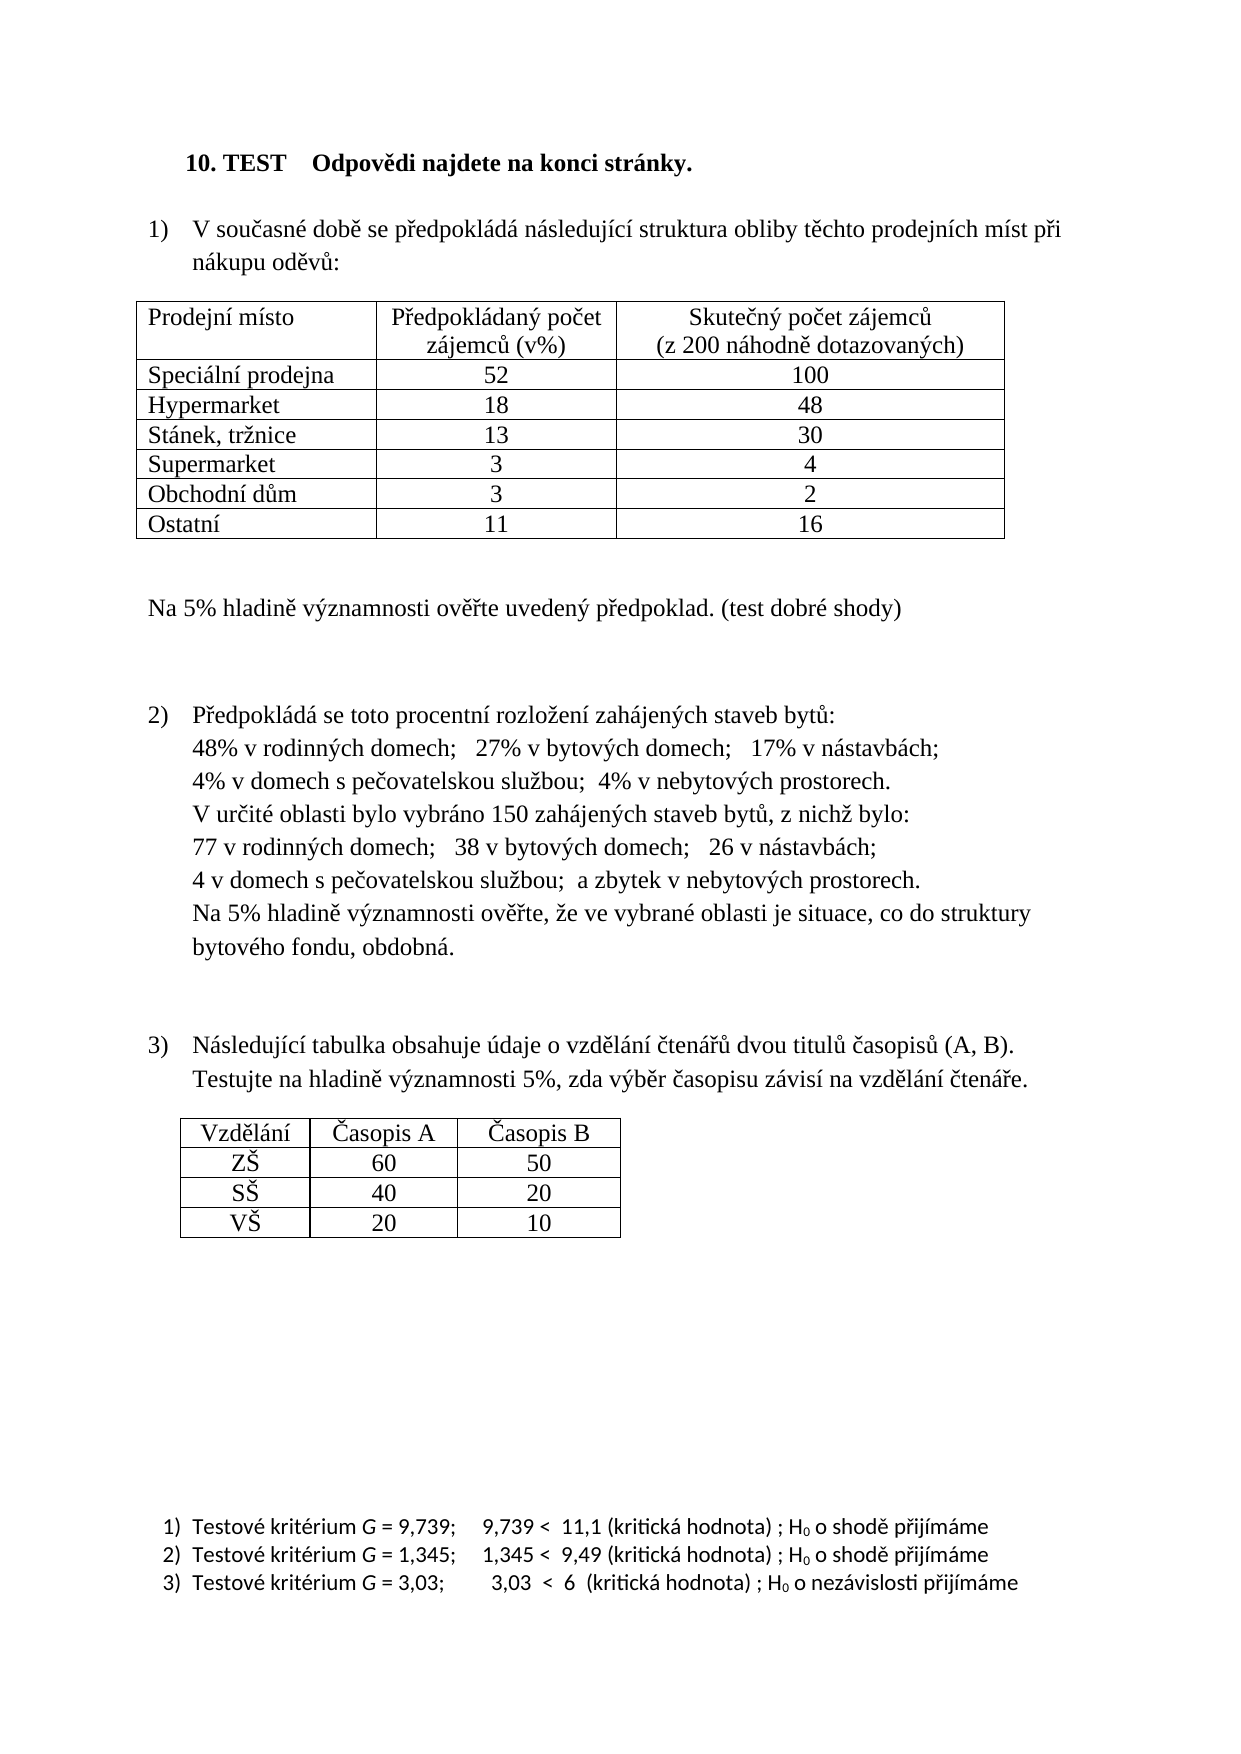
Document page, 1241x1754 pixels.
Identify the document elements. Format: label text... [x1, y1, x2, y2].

table_cell Hypermarket [137, 390, 376, 419]
table_cell VŠ [181, 1208, 309, 1237]
table_cell 48 [617, 390, 1004, 419]
list 4 v domech s pečovatelskou službou; a zbytek v nebytových prostorech. [192, 866, 1093, 894]
list Na 5% hladině významnosti ověřte, že ve vybrané oblasti je situace, co do struktury bytového fondu, obdobná. [192, 898, 1093, 960]
table_cell 60 [311, 1148, 457, 1177]
table_cell ZŠ [181, 1148, 309, 1177]
list 77 v rodinných domech; 38 v bytových domech; 26 v nástavbách; [192, 832, 1093, 861]
table_header Časopis B [458, 1119, 620, 1147]
table_cell 4 [617, 450, 1004, 478]
table_cell SŠ [181, 1178, 309, 1207]
list 4% v domech s pečovatelskou službou; 4% v nebytových prostorech. [192, 766, 1093, 795]
table_header Časopis A [311, 1119, 457, 1147]
table_header Vzdělání [181, 1119, 309, 1147]
list Předpokládá se toto procentní rozložení zahájených staveb bytů: [148, 700, 1093, 729]
table_header Prodejní místo [137, 302, 376, 359]
table_cell 20 [458, 1178, 620, 1207]
table_cell 3 [377, 479, 616, 508]
table_cell Supermarket [137, 450, 376, 478]
table_cell 13 [377, 420, 616, 448]
table_cell Ostatní [137, 509, 376, 538]
table_cell 18 [377, 390, 616, 419]
table_cell 52 [377, 360, 616, 389]
list Následující tabulka obsahuje údaje o vzdělání čtenářů dvou titulů časopisů (A, B). Testujte na hladině významnosti 5%, zda výběr časopisu závisí na vzdělání čtenáře. [148, 1031, 1093, 1092]
list 48% v rodinných domech; 27% v bytových domech; 17% v nástavbách; [192, 733, 1093, 762]
table_cell 40 [311, 1178, 457, 1207]
text Na 5% hladině významnosti ověřte uvedený předpoklad. (test dobré shody) [148, 593, 1093, 621]
table_cell 10 [458, 1208, 620, 1237]
table_cell Obchodní dům [137, 479, 376, 508]
table_cell 100 [617, 360, 1004, 389]
table_cell 50 [458, 1148, 620, 1177]
table_cell 11 [377, 509, 616, 538]
list V určité oblasti bylo vybráno 150 zahájených staveb bytů, z nichž bylo: [192, 799, 1093, 828]
table_cell 30 [617, 420, 1004, 448]
table_cell 3 [377, 450, 616, 478]
table_cell Speciální prodejna [137, 360, 376, 389]
list V současné době se předpokládá následující struktura obliby těchto prodejních míst při nákupu oděvů: [148, 214, 1093, 275]
table_header Skutečný počet zájemců (z 200 náhodně dotazovaných) [617, 302, 1004, 359]
table_cell 20 [311, 1208, 457, 1237]
table_cell Stánek, tržnice [137, 420, 376, 448]
list TEST Odpovědi najdete na konci stránky. [185, 148, 1093, 176]
table_header Předpokládaný počet zájemců (v%) [377, 302, 616, 359]
table_cell 16 [617, 509, 1004, 538]
table_cell 2 [617, 479, 1004, 508]
